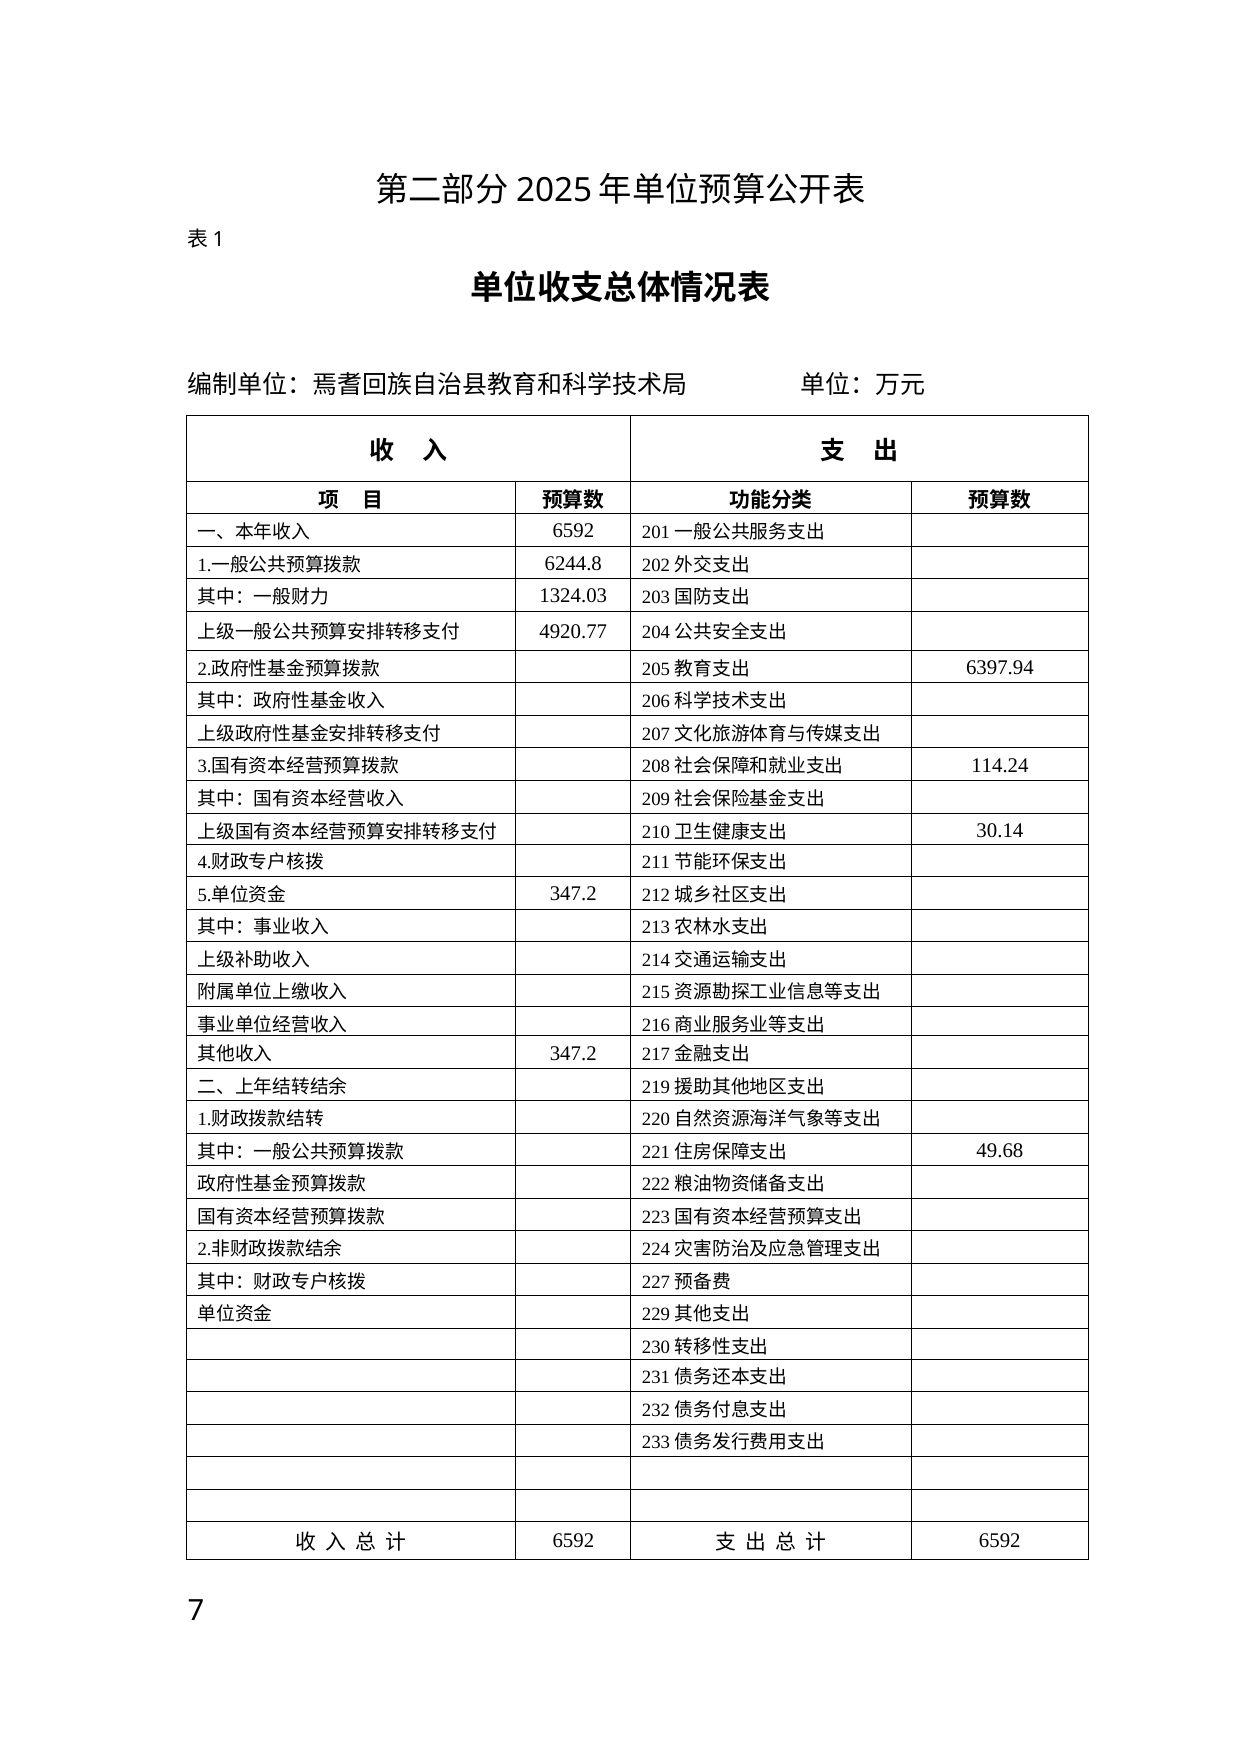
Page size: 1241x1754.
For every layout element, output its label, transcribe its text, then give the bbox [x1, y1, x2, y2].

table_cell 207 文化旅游体育与传媒支出 [631, 716, 911, 747]
table_cell [631, 1457, 911, 1488]
table_cell 5.单位资金 [187, 877, 515, 908]
table_cell 205 教育支出 [631, 651, 911, 682]
table_cell 6592 [516, 514, 630, 546]
table_cell [912, 1231, 1088, 1263]
table_cell 347.2 [516, 877, 630, 908]
table_cell 项 目 [187, 482, 515, 513]
table_cell [912, 975, 1088, 1006]
table_cell [516, 651, 630, 682]
table_cell 221 住房保障支出 [631, 1134, 911, 1165]
table_cell 上级一般公共预算安排转移支付 [187, 612, 515, 650]
table_cell 预算数 [912, 482, 1088, 513]
table_cell 1324.03 [516, 579, 630, 611]
text 表1 [187, 220, 1053, 252]
table_cell [516, 1360, 630, 1391]
table_cell [516, 1134, 630, 1165]
table_cell [912, 1166, 1088, 1198]
table_cell [516, 716, 630, 747]
table_cell 209 社会保险基金支出 [631, 781, 911, 813]
table_cell 222 粮油物资储备支出 [631, 1166, 911, 1198]
table_cell [516, 683, 630, 715]
table_cell 二、上年结转结余 [187, 1069, 515, 1100]
table_cell [516, 1296, 630, 1328]
table_cell 219 援助其他地区支出 [631, 1069, 911, 1100]
table_cell [912, 1392, 1088, 1423]
table_cell [912, 1296, 1088, 1328]
table_cell 347.2 [516, 1036, 630, 1068]
table_cell [516, 910, 630, 941]
text 编制单位：焉耆回族自治县教育和科学技术局 单位：万元 [187, 350, 1053, 415]
table_cell 213 农林水支出 [631, 910, 911, 941]
table_cell 预算数 [516, 482, 630, 513]
table_cell 227 预备费 [631, 1264, 911, 1295]
table_cell [516, 1166, 630, 1198]
table_cell 其中：财政专户核拨 [187, 1264, 515, 1295]
table_cell [516, 1329, 630, 1358]
table_cell [912, 1036, 1088, 1068]
table_cell [912, 1425, 1088, 1456]
table_cell 2.政府性基金预算拨款 [187, 651, 515, 682]
table_cell 4920.77 [516, 612, 630, 650]
table_cell 国有资本经营预算拨款 [187, 1199, 515, 1230]
table_cell 政府性基金预算拨款 [187, 1166, 515, 1198]
table_cell 6244.8 [516, 547, 630, 578]
table_cell [912, 1069, 1088, 1100]
table_cell 223 国有资本经营预算支出 [631, 1199, 911, 1230]
table_cell 1.财政拨款结转 [187, 1101, 515, 1133]
table_cell 211 节能环保支出 [631, 845, 911, 876]
table_cell 上级补助收入 [187, 942, 515, 973]
table_cell [912, 579, 1088, 611]
table_cell 功能分类 [631, 482, 911, 513]
table_cell 其中：事业收入 [187, 910, 515, 941]
table_cell [631, 1490, 911, 1521]
table_cell [187, 1425, 515, 1456]
table_cell 204 公共安全支出 [631, 612, 911, 650]
table_cell 6592 [912, 1522, 1088, 1559]
table_cell 30.14 [912, 814, 1088, 843]
table_cell [912, 1329, 1088, 1358]
table_cell [912, 942, 1088, 973]
table_cell 201 一般公共服务支出 [631, 514, 911, 546]
table_cell 233 债务发行费用支出 [631, 1425, 911, 1456]
text 单位收支总体情况表 [187, 252, 1053, 317]
table_cell [912, 683, 1088, 715]
table_cell 上级国有资本经营预算安排转移支付 [187, 814, 515, 843]
table_cell 事业单位经营收入 [187, 1007, 515, 1035]
table_cell [912, 1264, 1088, 1295]
table_cell [516, 1199, 630, 1230]
table_cell 3.国有资本经营预算拨款 [187, 748, 515, 780]
table_cell 208 社会保障和就业支出 [631, 748, 911, 780]
table_cell [516, 1264, 630, 1295]
table_cell 216 商业服务业等支出 [631, 1007, 911, 1035]
table_cell [516, 1490, 630, 1521]
table_cell 上级政府性基金安排转移支付 [187, 716, 515, 747]
table_header 支 出 [631, 416, 1088, 481]
table_cell 202 外交支出 [631, 547, 911, 578]
table_cell [912, 1360, 1088, 1391]
table_cell [516, 1101, 630, 1133]
table_cell [912, 781, 1088, 813]
table_cell 2.非财政拨款结余 [187, 1231, 515, 1263]
table_cell 4.财政专户核拨 [187, 845, 515, 876]
table_header 收 入 [187, 416, 630, 481]
table_cell 215 资源勘探工业信息等支出 [631, 975, 911, 1006]
table_cell [516, 1392, 630, 1423]
table_cell 231 债务还本支出 [631, 1360, 911, 1391]
table_cell [187, 1490, 515, 1521]
table_cell [516, 845, 630, 876]
table_cell [912, 514, 1088, 546]
table_cell [912, 1007, 1088, 1035]
table_cell 217 金融支出 [631, 1036, 911, 1068]
table_cell 49.68 [912, 1134, 1088, 1165]
text 第二部分 2025年单位预算公开表 [187, 155, 1053, 220]
table_cell 6592 [516, 1522, 630, 1559]
table_cell 229 其他支出 [631, 1296, 911, 1328]
table_cell 其中：政府性基金收入 [187, 683, 515, 715]
table_cell 收 入 总 计 [187, 1522, 515, 1559]
table_cell [516, 1425, 630, 1456]
table_cell 其中：一般公共预算拨款 [187, 1134, 515, 1165]
table_cell 203 国防支出 [631, 579, 911, 611]
table_cell [912, 716, 1088, 747]
table_cell [912, 612, 1088, 650]
table_cell [516, 1231, 630, 1263]
table_cell 其中：国有资本经营收入 [187, 781, 515, 813]
table_cell 214 交通运输支出 [631, 942, 911, 973]
table_cell 206 科学技术支出 [631, 683, 911, 715]
table_cell [187, 1392, 515, 1423]
table_cell [187, 1457, 515, 1488]
table_cell [516, 781, 630, 813]
table_cell [516, 1007, 630, 1035]
table_cell [516, 975, 630, 1006]
table_cell [912, 877, 1088, 908]
table_cell [516, 814, 630, 843]
table_cell [912, 910, 1088, 941]
table_cell [516, 1069, 630, 1100]
table_cell [912, 547, 1088, 578]
table_cell 210 卫生健康支出 [631, 814, 911, 843]
table_cell 212 城乡社区支出 [631, 877, 911, 908]
table_cell [516, 1457, 630, 1488]
table_cell [187, 1360, 515, 1391]
table_cell 114.24 [912, 748, 1088, 780]
table_cell 224 灾害防治及应急管理支出 [631, 1231, 911, 1263]
table_cell 单位资金 [187, 1296, 515, 1328]
table_cell [516, 942, 630, 973]
table_cell 其中：一般财力 [187, 579, 515, 611]
table_cell 220 自然资源海洋气象等支出 [631, 1101, 911, 1133]
table_cell 1.一般公共预算拨款 [187, 547, 515, 578]
table_cell [516, 748, 630, 780]
table_cell [912, 1490, 1088, 1521]
table_cell [912, 1199, 1088, 1230]
table_cell 232 债务付息支出 [631, 1392, 911, 1423]
table_cell 一、本年收入 [187, 514, 515, 546]
table_cell 230 转移性支出 [631, 1329, 911, 1358]
table_cell 支 出 总 计 [631, 1522, 911, 1559]
table_cell 其他收入 [187, 1036, 515, 1068]
table_cell [912, 845, 1088, 876]
table_cell [187, 1329, 515, 1358]
table_cell 6397.94 [912, 651, 1088, 682]
table_cell 附属单位上缴收入 [187, 975, 515, 1006]
table_cell [912, 1457, 1088, 1488]
table_cell [912, 1101, 1088, 1133]
